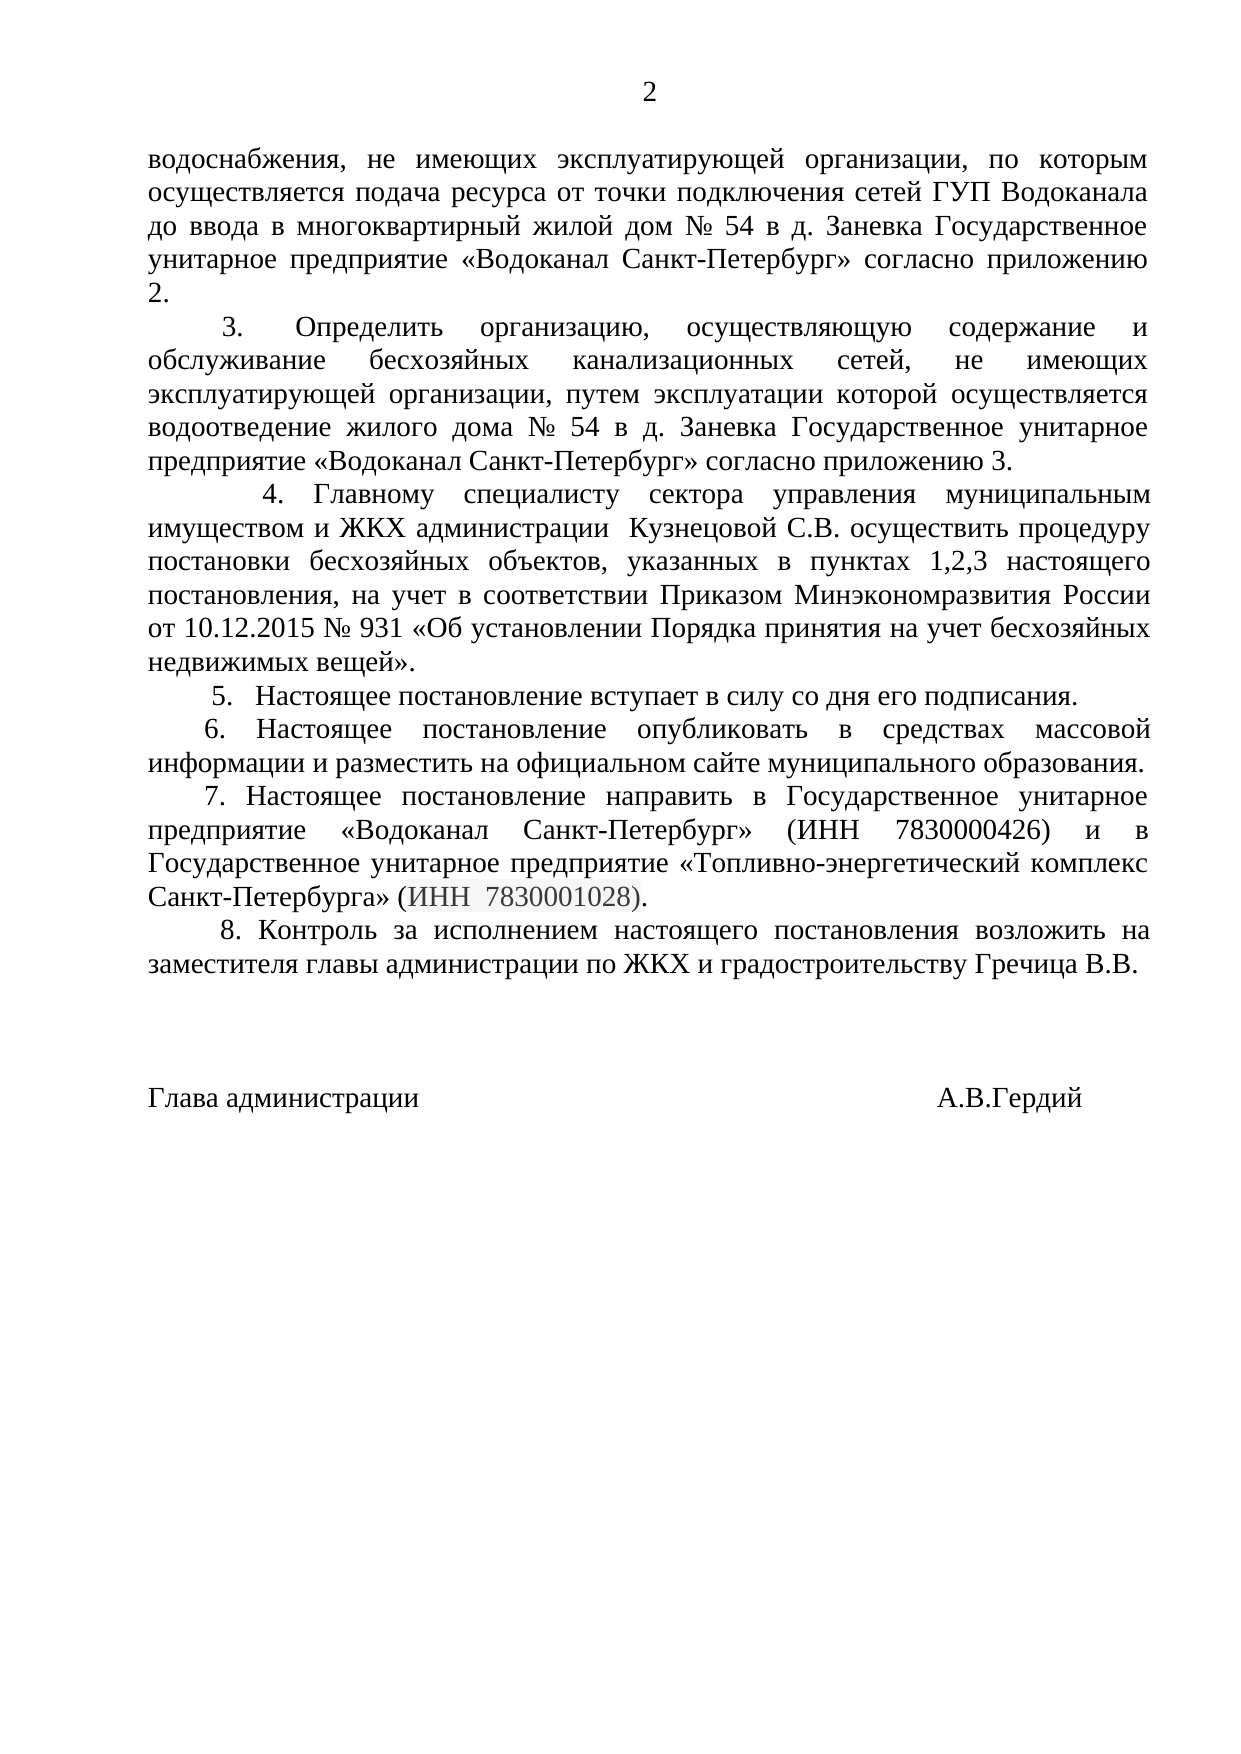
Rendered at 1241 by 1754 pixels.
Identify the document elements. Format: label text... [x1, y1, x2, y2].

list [148, 141, 1149, 309]
text 4. Главному специалисту сектора управления муниципальным имуществом и ЖКХ администрации Кузнецовой С.В. осуществить процедуру постановки бесхозяйных объектов, указанных в пунктах 1,2,3 настоящего постановления, на учет в соответствии Приказом Минэкономразвития России от 10.12.2015 № 931 «Об установлении Порядка принятия на учет бесхозяйных недвижимых вещей». [148, 476, 1152, 678]
text Глава администрации А.В.Гердий [148, 1080, 1152, 1114]
text 5. Настоящее постановление вступает в силу со дня его подписания. [148, 678, 1152, 711]
text 8. Контроль за исполнением настоящего постановления возложить на заместителя главы администрации по ЖКХ и градостроительству Гречица В.В. [148, 912, 1152, 979]
text 7. Настоящее постановление направить в Государственное унитарное предприятие «Водоканал Санкт-Петербург» (ИНН 7830000426) и в Государственное унитарное предприятие «Топливно-энергетический комплекс Санкт-Петербурга» (ИНН 7830001028). [148, 778, 1149, 912]
text 6. Настоящее постановление опубликовать в средствах массовой информации и разместить на официальном сайте муниципального образования. [148, 711, 1152, 778]
list Определить организацию, осуществляющую содержание и обслуживание бесхозяйных канализационных сетей, не имеющих эксплуатирующей организации, путем эксплуатации которой осуществляется водоотведение жилого дома № 54 в д. Заневка Государственное унитарное предприятие «Водоканал Санкт-Петербург» согласно приложению 3. [148, 309, 1149, 476]
